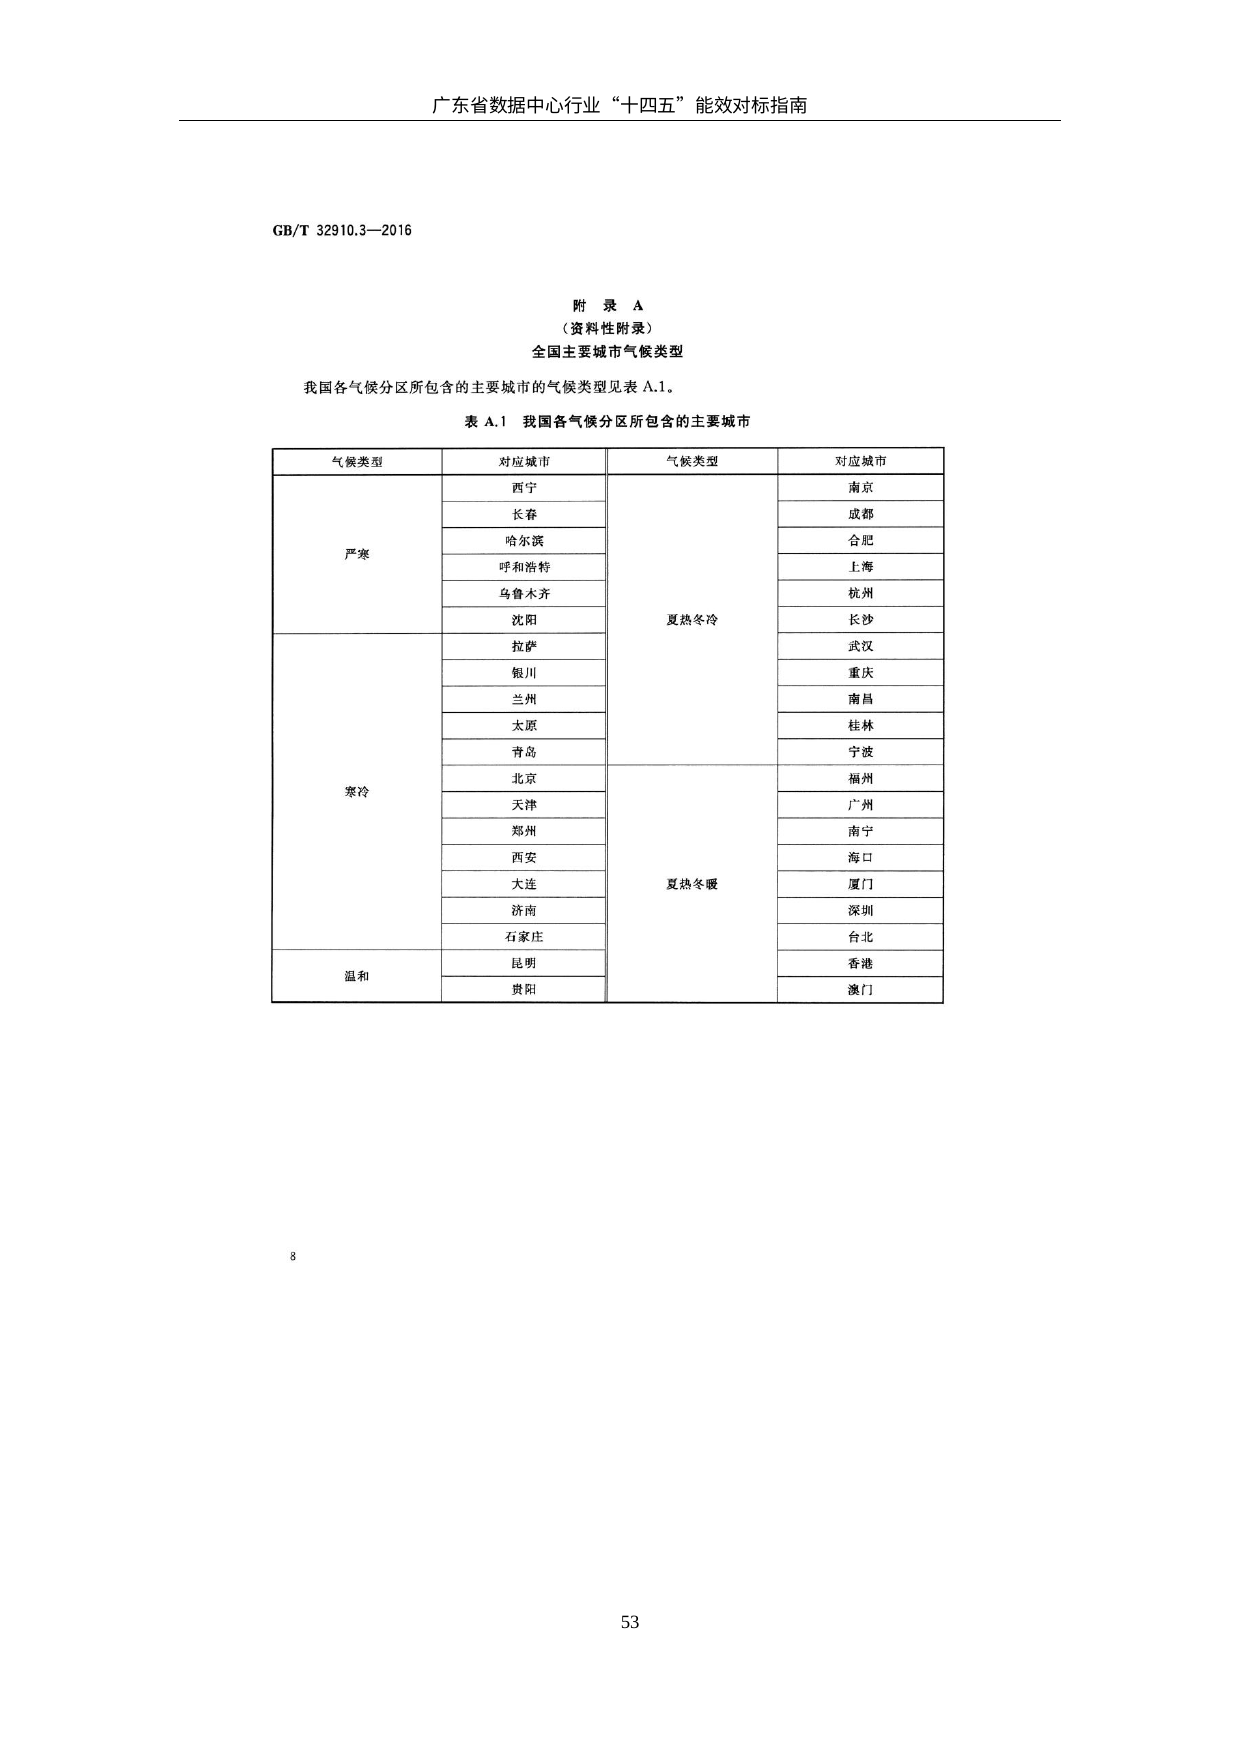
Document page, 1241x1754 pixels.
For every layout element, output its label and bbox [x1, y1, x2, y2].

picture [188, 150, 1053, 1340]
